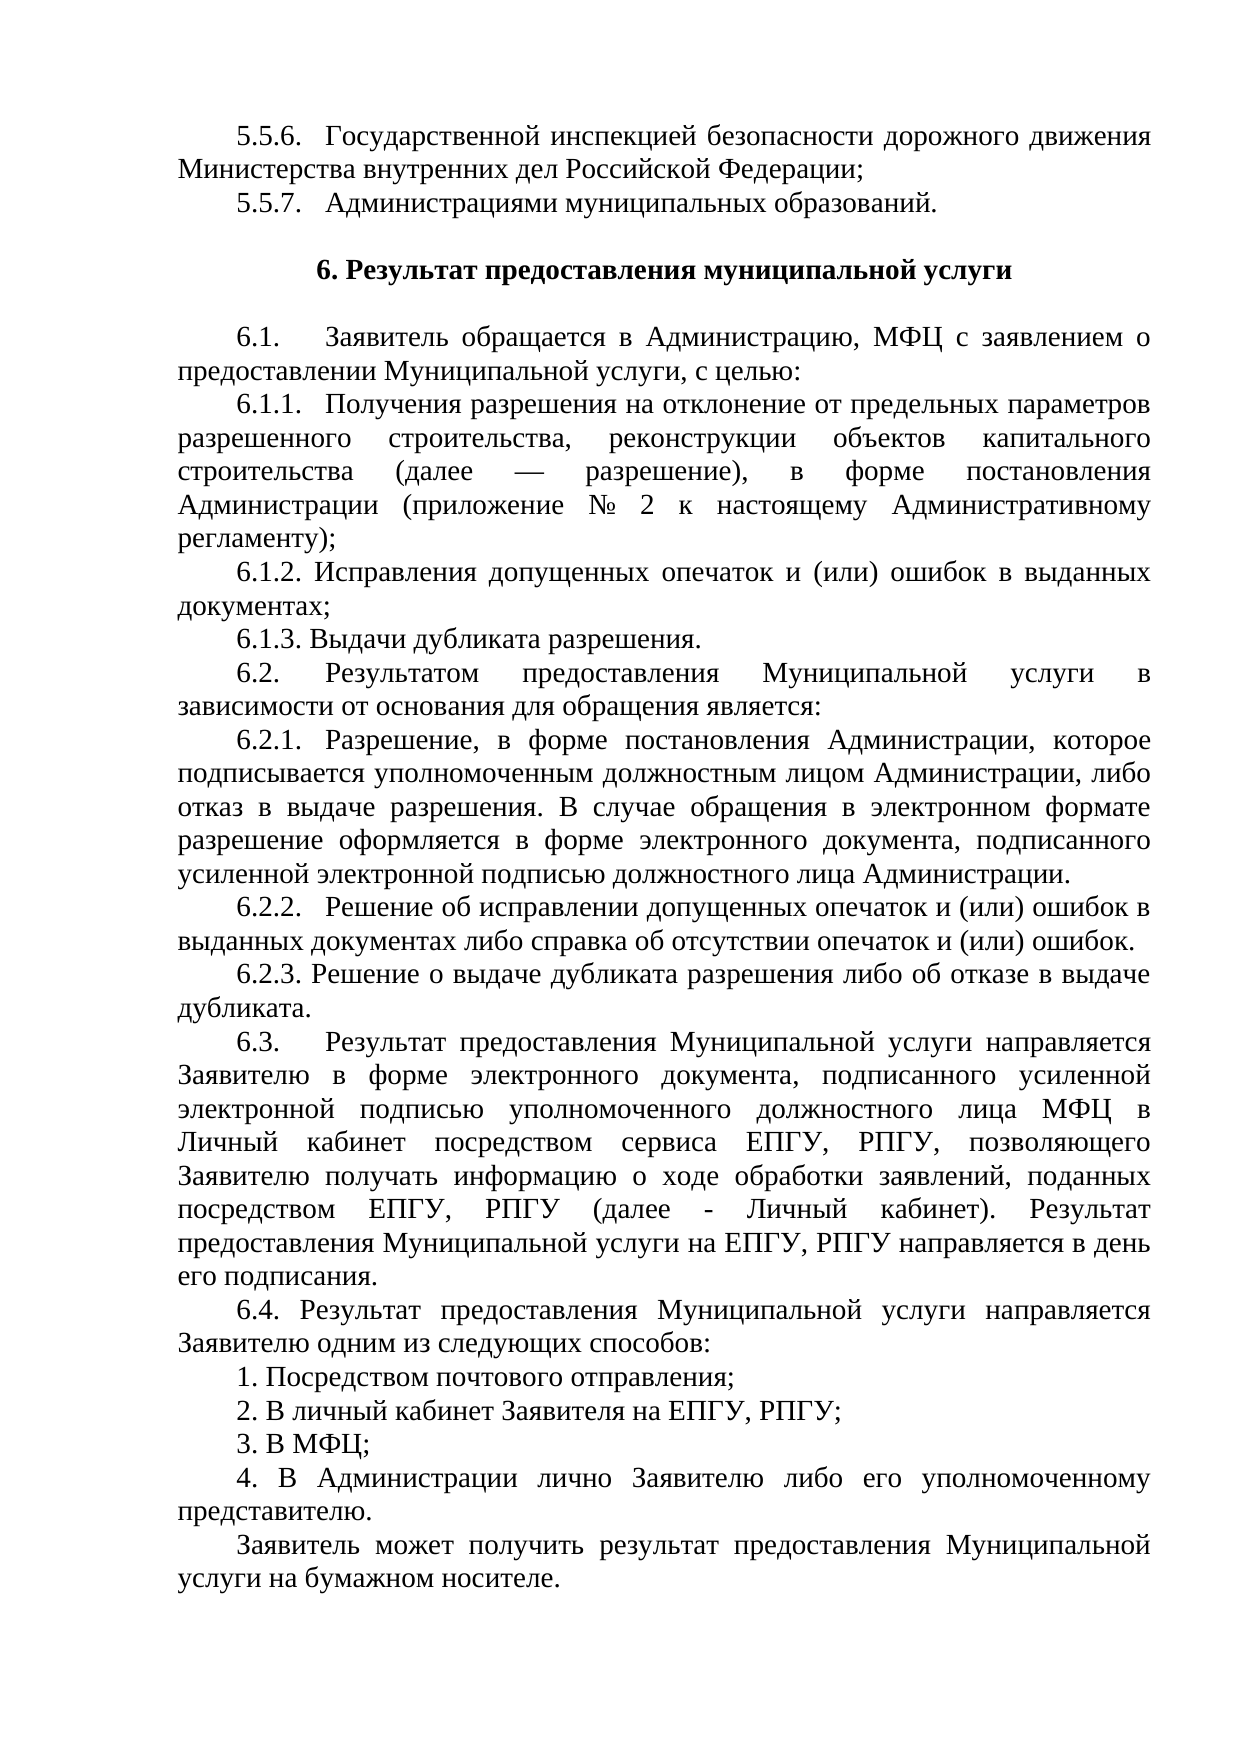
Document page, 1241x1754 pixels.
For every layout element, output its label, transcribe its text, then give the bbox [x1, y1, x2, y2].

text 6. Результат предоставления муниципальной услуги [177, 252, 1152, 286]
text 6.1.2. Исправления допущенных опечаток и (или) ошибок в выданных документах; [177, 554, 1152, 621]
text 5.5.6. Государственной инспекцией безопасности дорожного движения Министерства внутренних дел Российской Федерации; [177, 118, 1152, 185]
text 6.2.2. Решение об исправлении допущенных опечаток и (или) ошибок в выданных документах либо справка об отсутствии опечаток и (или) ошибок. [177, 889, 1152, 957]
text 6.1. Заявитель обращается в Администрацию, МФЦ с заявлением о предоставлении Муниципальной услуги, с целью: [177, 319, 1152, 386]
text Заявитель может получить результат предоставления Муниципальной услуги на бумажном носителе. [177, 1527, 1152, 1594]
text 6.2.3. Решение о выдаче дубликата разрешения либо об отказе в выдаче дубликата. [177, 957, 1152, 1024]
text 6.1.3. Выдачи дубликата разрешения. [177, 621, 1152, 655]
text 2. В личный кабинет Заявителя на ЕПГУ, РПГУ; [177, 1393, 1152, 1426]
text 4. В Администрации лично Заявителю либо его уполномоченному представителю. [177, 1460, 1152, 1527]
text 3. В МФЦ; [177, 1426, 1152, 1460]
text 6.3. Результат предоставления Муниципальной услуги направляется Заявителю в форме электронного документа, подписанного усиленной электронной подписью уполномоченного должностного лица МФЦ в Личный кабинет посредством сервиса ЕПГУ, РПГУ, позволяющего Заявителю получать информацию о ходе обработки заявлений, поданных посредством ЕПГУ, РПГУ (далее - Личный кабинет). Результат предоставления Муниципальной услуги на ЕПГУ, РПГУ направляется в день его подписания. [177, 1024, 1152, 1292]
text 6.2. Результатом предоставления Муниципальной услуги в зависимости от основания для обращения является: [177, 655, 1152, 722]
text 6.2.1. Разрешение, в форме постановления Администрации, которое подписывается уполномоченным должностным лицом Администрации, либо отказ в выдаче разрешения. В случае обращения в электронном формате разрешение оформляется в форме электронного документа, подписанного усиленной электронной подписью должностного лица Администрации. [177, 722, 1152, 889]
text 6.1.1. Получения разрешения на отклонение от предельных параметров разрешенного строительства, реконструкции объектов капитального строительства (далее — разрешение), в форме постановления Администрации (приложение № 2 к настоящему Административному регламенту); [177, 386, 1152, 554]
text 5.5.7. Администрациями муниципальных образований. [177, 185, 1152, 219]
text 1. Посредством почтового отправления; [177, 1359, 1152, 1393]
text 6.4. Результат предоставления Муниципальной услуги направляется Заявителю одним из следующих способов: [177, 1292, 1152, 1359]
